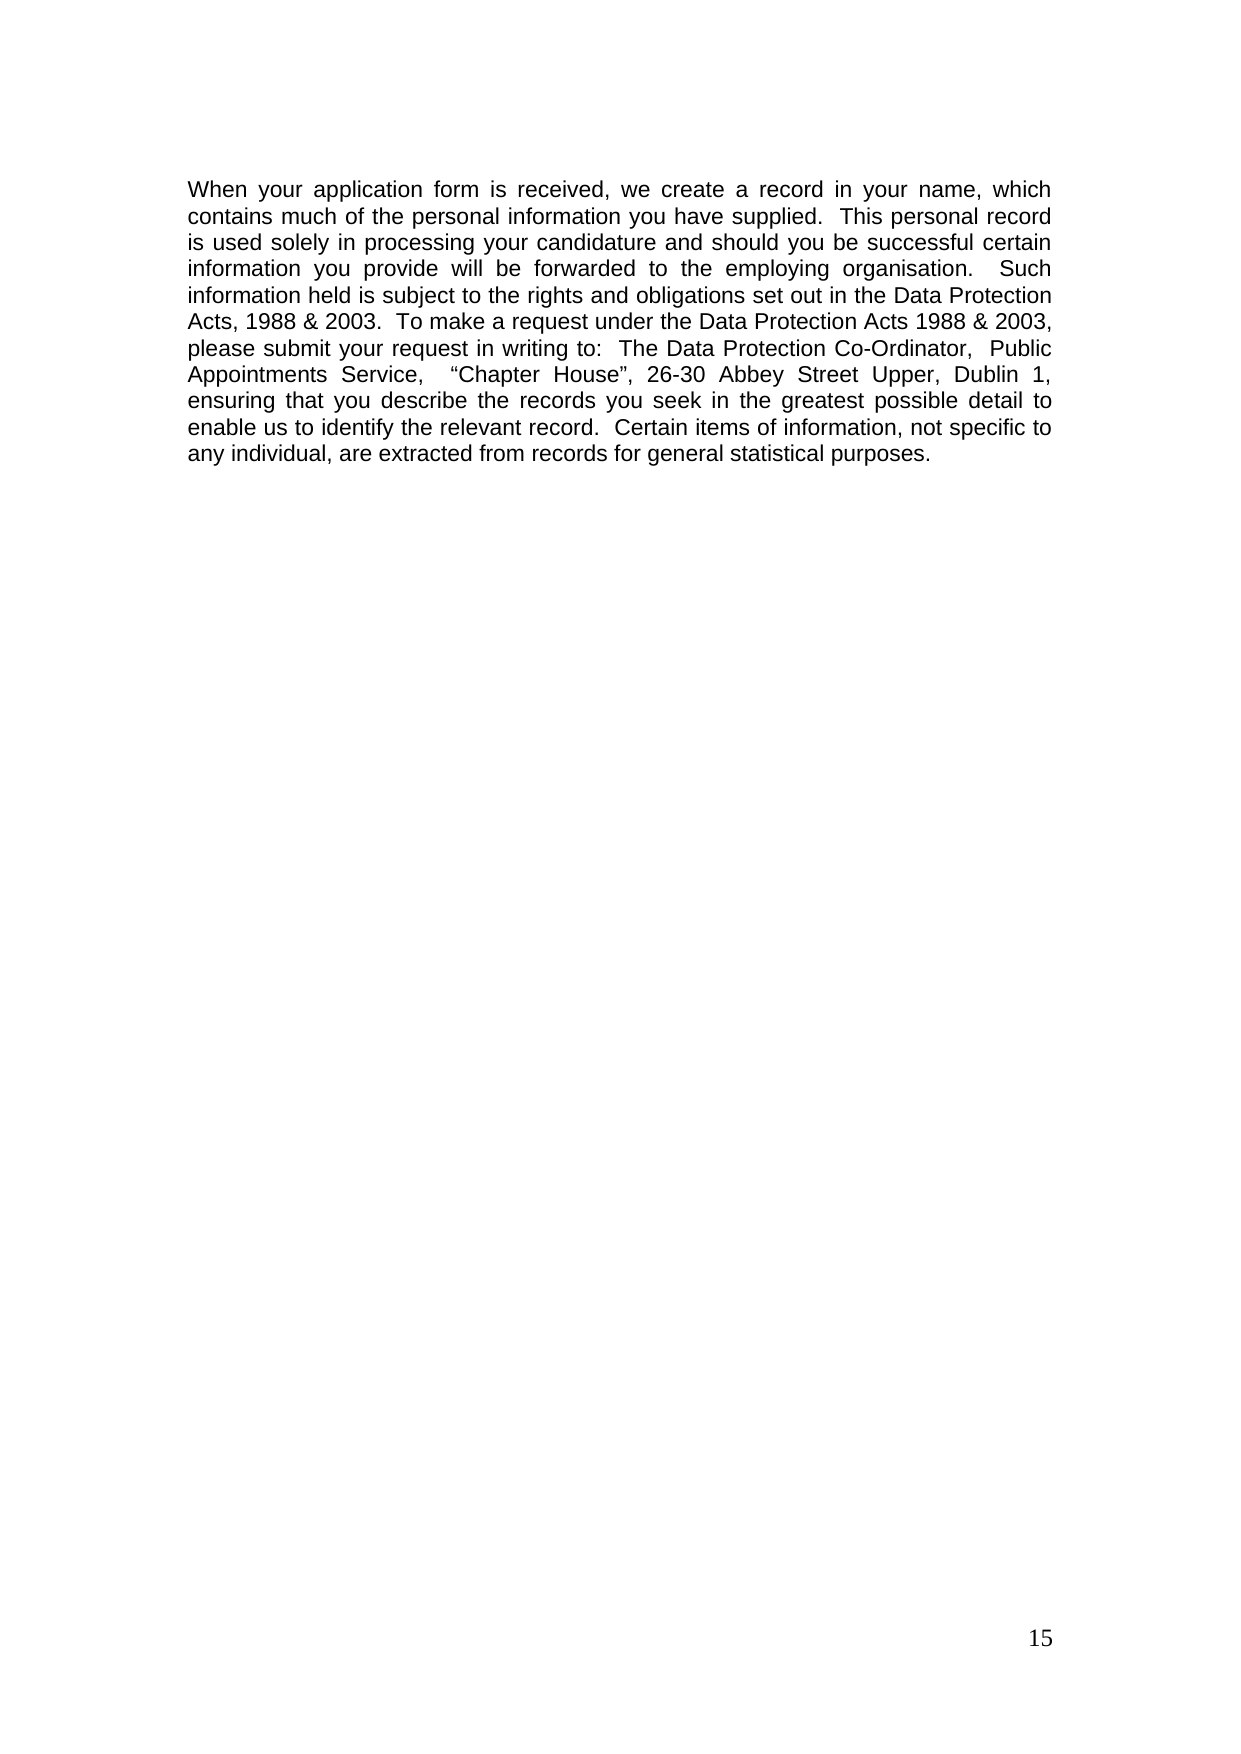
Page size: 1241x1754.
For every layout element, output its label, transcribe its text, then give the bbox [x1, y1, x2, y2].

text When your application form is received, we create a record in your name, which contains much of the personal information you have supplied. This personal record is used solely in processing your candidature and should you be successful certain information you provide will be forwarded to the employing organisation. Such information held is subject to the rights and obligations set out in the Data Protection Acts, 1988 & 2003. To make a request under the Data Protection Acts 1988 & 2003, please submit your request in writing to: The Data Protection Co-Ordinator, Public Appointments Service, “Chapter House”, 26-30 Abbey Street Upper, Dublin 1, ensuring that you describe the records you seek in the greatest possible detail to enable us to identify the relevant record. Certain items of information, not specific to any individual, are extracted from records for general statistical purposes. [187, 176, 1053, 466]
